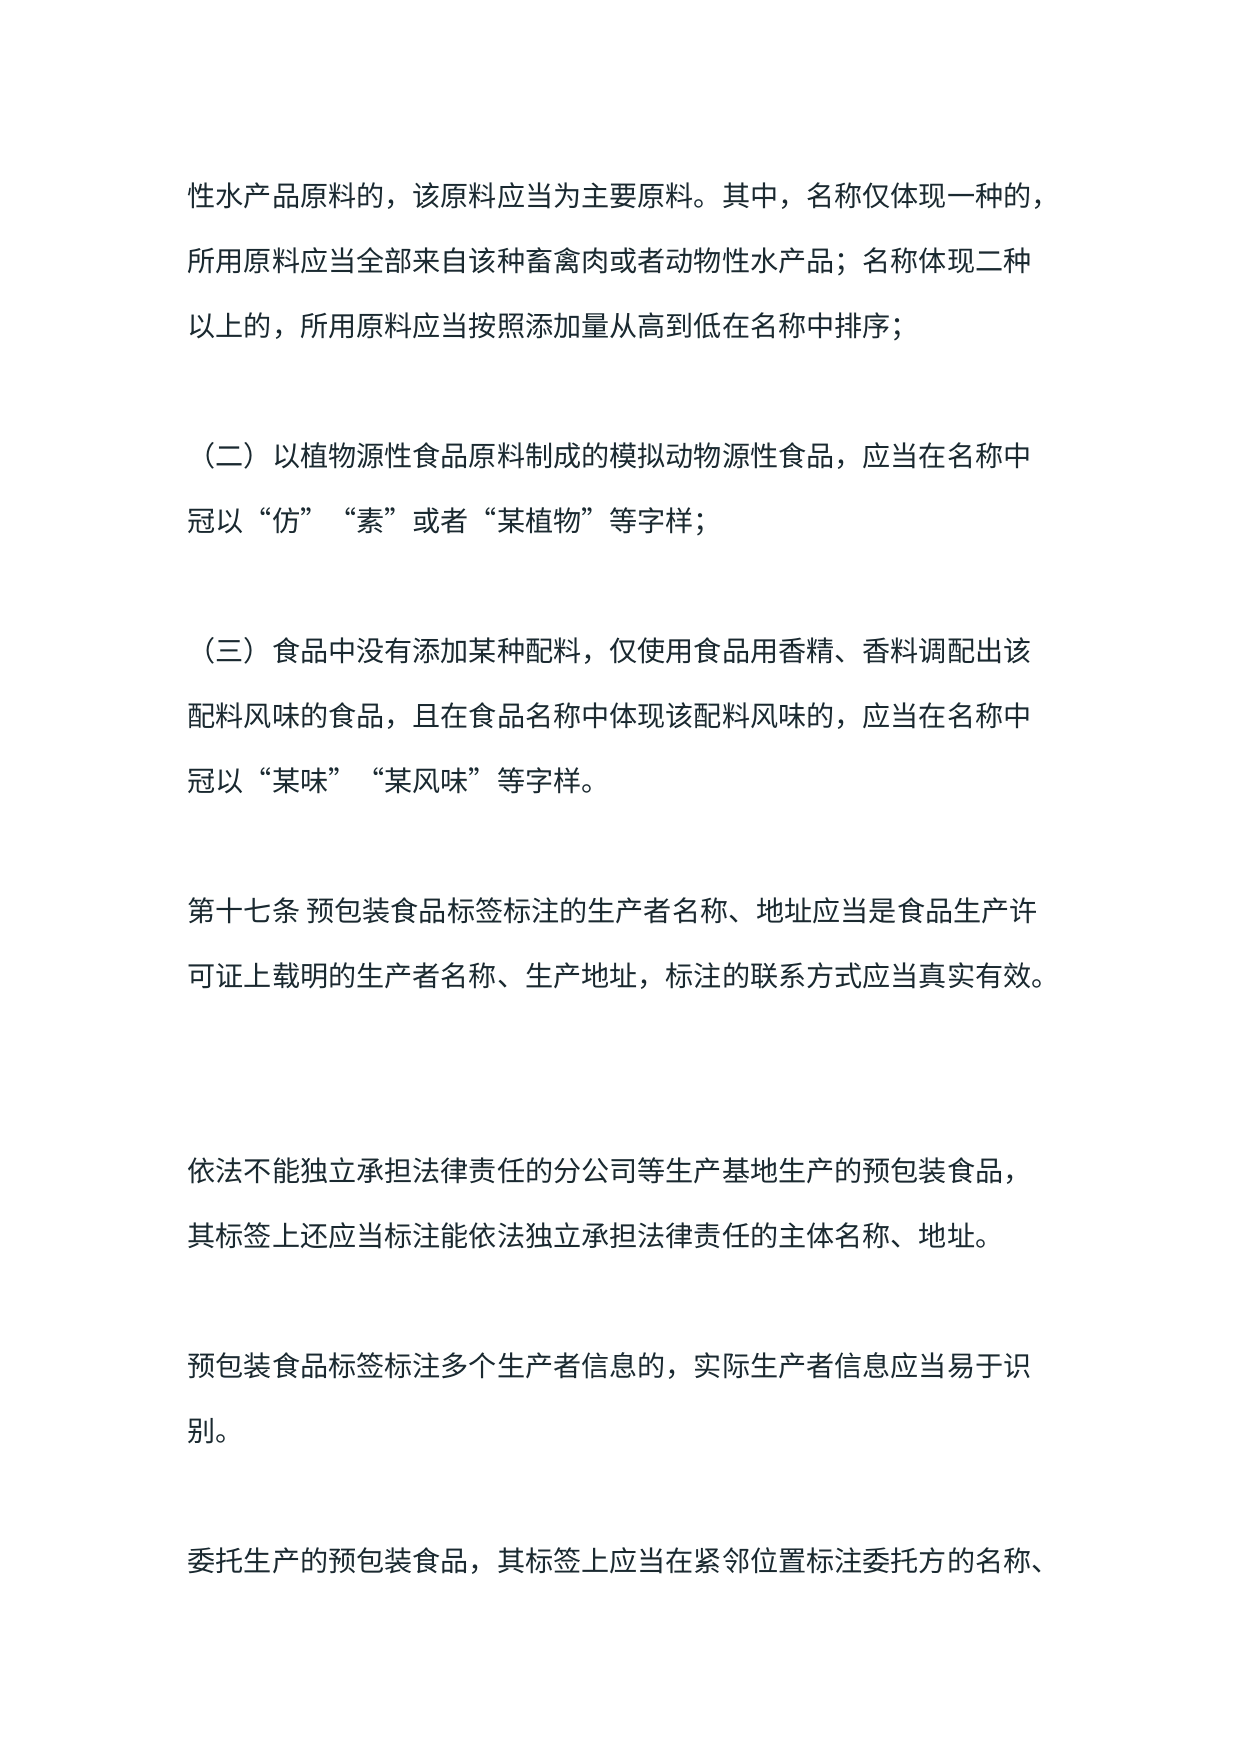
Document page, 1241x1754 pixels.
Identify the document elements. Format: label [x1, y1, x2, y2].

text [187, 162, 1053, 1007]
text [187, 1007, 1053, 1592]
